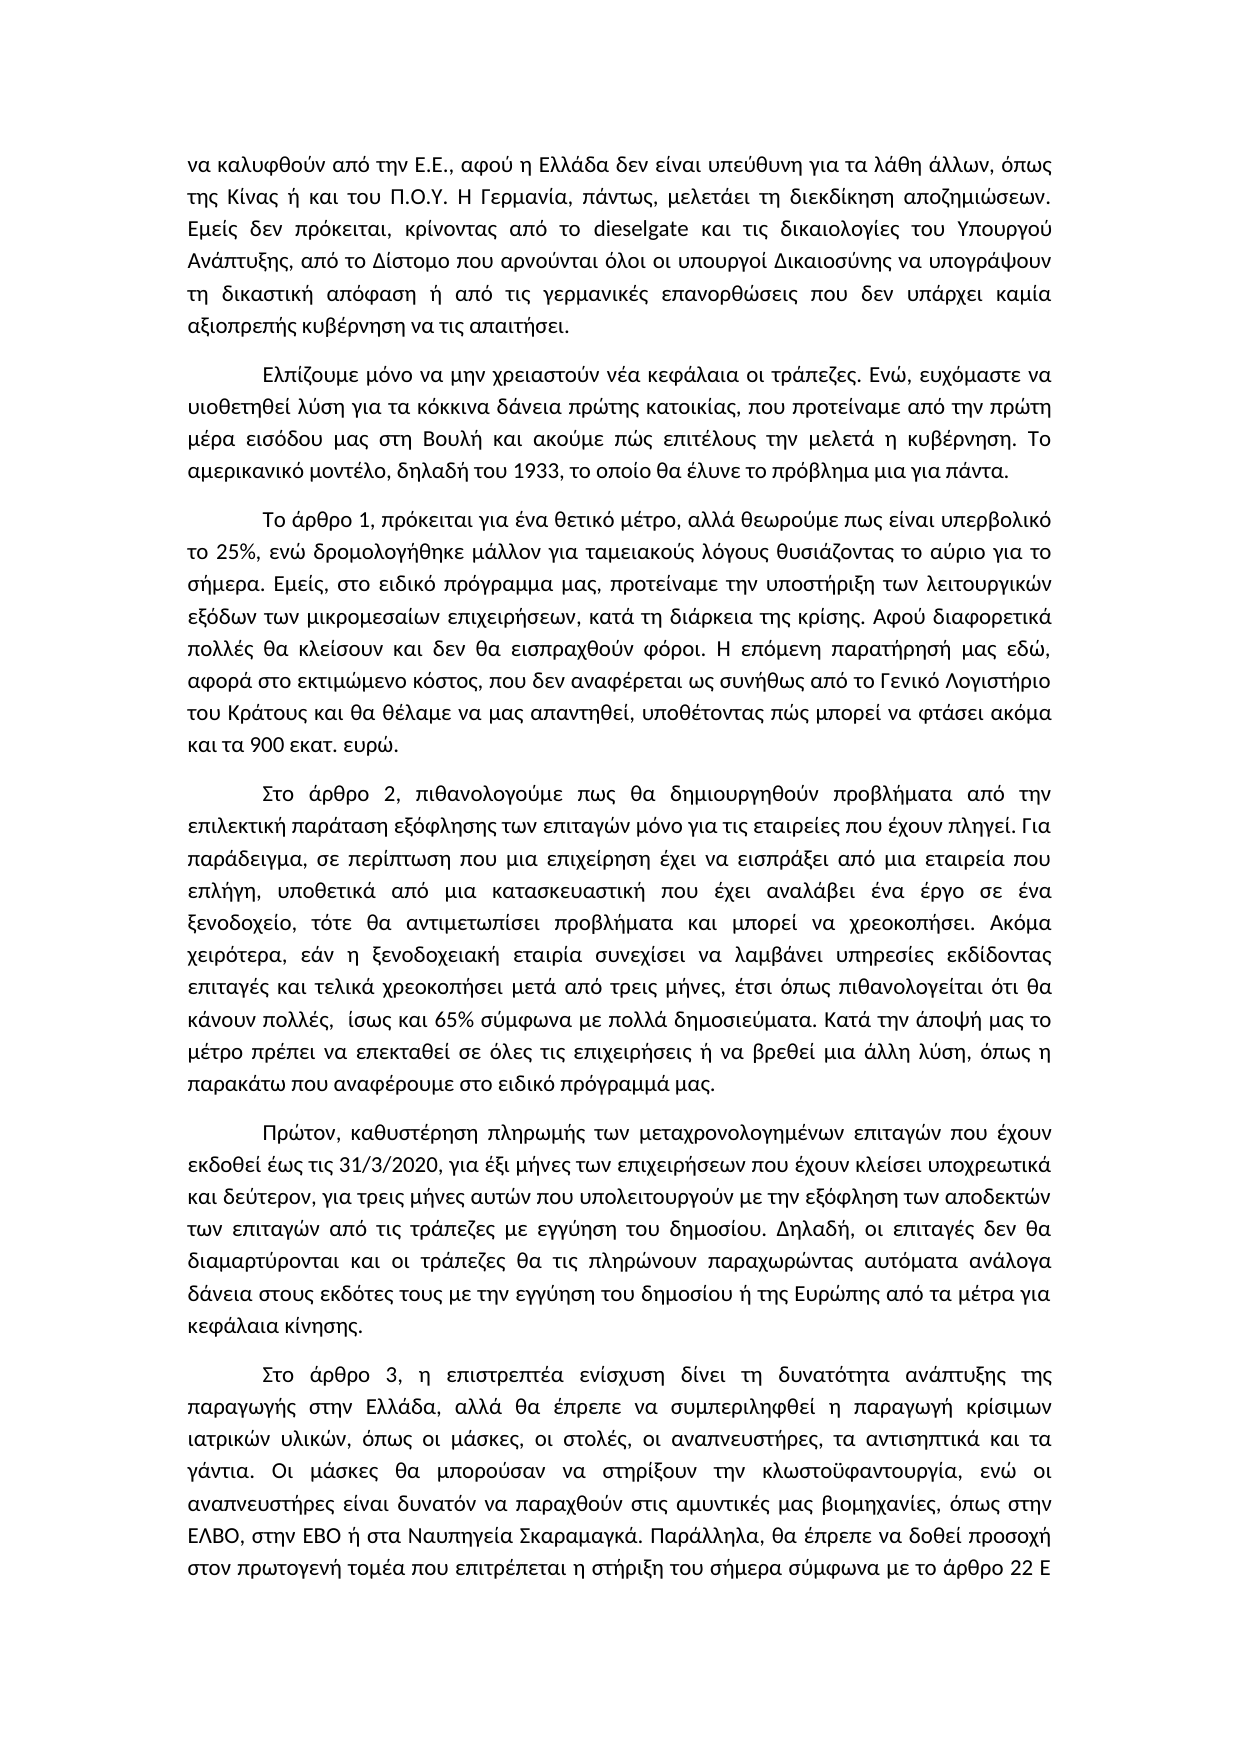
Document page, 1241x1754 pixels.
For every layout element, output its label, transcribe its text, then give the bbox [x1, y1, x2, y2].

text Πρώτον, καθυστέρηση πληρωμής των μεταχρονολογημένων επιταγών που έχουν εκδοθεί έως τις 31/3/2020, για έξι μήνες των επιχειρήσεων που έχουν κλείσει υποχρεωτικά και δεύτερον, για τρεις μήνες αυτών που υπολειτουργούν με την εξόφληση των αποδεκτών των επιταγών από τις τράπεζες με εγγύηση του δημοσίου. Δηλαδή, οι επιταγές δεν θα διαμαρτύρονται και οι τράπεζες θα τις πληρώνουν παραχωρώντας αυτόματα ανάλογα δάνεια στους εκδότες τους με την εγγύηση του δημοσίου ή της Ευρώπης από τα μέτρα για κεφάλαια κίνησης. [187, 1118, 1053, 1339]
text Στο άρθρο 2, πιθανολογούμε πως θα δημιουργηθούν προβλήματα από την επιλεκτική παράταση εξόφλησης των επιταγών μόνο για τις εταιρείες που έχουν πληγεί. Για παράδειγμα, σε περίπτωση που μια επιχείρηση έχει να εισπράξει από μια εταιρεία που επλήγη, υποθετικά από μια κατασκευαστική που έχει αναλάβει ένα έργο σε ένα ξενοδοχείο, τότε θα αντιμετωπίσει προβλήματα και μπορεί να χρεοκοπήσει. Ακόμα χειρότερα, εάν η ξενοδοχειακή εταιρία συνεχίσει να λαμβάνει υπηρεσίες εκδίδοντας επιταγές και τελικά χρεοκοπήσει μετά από τρεις μήνες, έτσι όπως πιθανολογείται ότι θα κάνουν πολλές, ίσως και 65% σύμφωνα με πολλά δημοσιεύματα. Κατά την άποψή μας το μέτρο πρέπει να επεκταθεί σε όλες τις επιχειρήσεις ή να βρεθεί μια άλλη λύση, όπως η παρακάτω που αναφέρουμε στο ειδικό πρόγραμμά μας. [187, 779, 1053, 1097]
text Το άρθρο 1, πρόκειται για ένα θετικό μέτρο, αλλά θεωρούμε πως είναι υπερβολικό το 25%, ενώ δρομολογήθηκε μάλλον για ταμειακούς λόγους θυσιάζοντας το αύριο για το σήμερα. Εμείς, στο ειδικό πρόγραμμα μας, προτείναμε την υποστήριξη των λειτουργικών εξόδων των μικρομεσαίων επιχειρήσεων, κατά τη διάρκεια της κρίσης. Αφού διαφορετικά πολλές θα κλείσουν και δεν θα εισπραχθούν φόροι. Η επόμενη παρατήρησή μας εδώ, αφορά στο εκτιμώμενο κόστος, που δεν αναφέρεται ως συνήθως από το Γενικό Λογιστήριο του Κράτους και θα θέλαμε να μας απαντηθεί, υποθέτοντας πώς μπορεί να φτάσει ακόμα και τα 900 εκατ. ευρώ. [187, 505, 1053, 758]
text Ελπίζουμε μόνο να μην χρειαστούν νέα κεφάλαια οι τράπεζες. Ενώ, ευχόμαστε να υιοθετηθεί λύση για τα κόκκινα δάνεια πρώτης κατοικίας, που προτείναμε από την πρώτη μέρα εισόδου μας στη Βουλή και ακούμε πώς επιτέλους την μελετά η κυβέρνηση. Το αμερικανικό μοντέλο, δηλαδή του 1933, το οποίο θα έλυνε το πρόβλημα μια για πάντα. [187, 360, 1053, 484]
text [187, 1360, 1053, 1581]
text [187, 150, 1053, 339]
